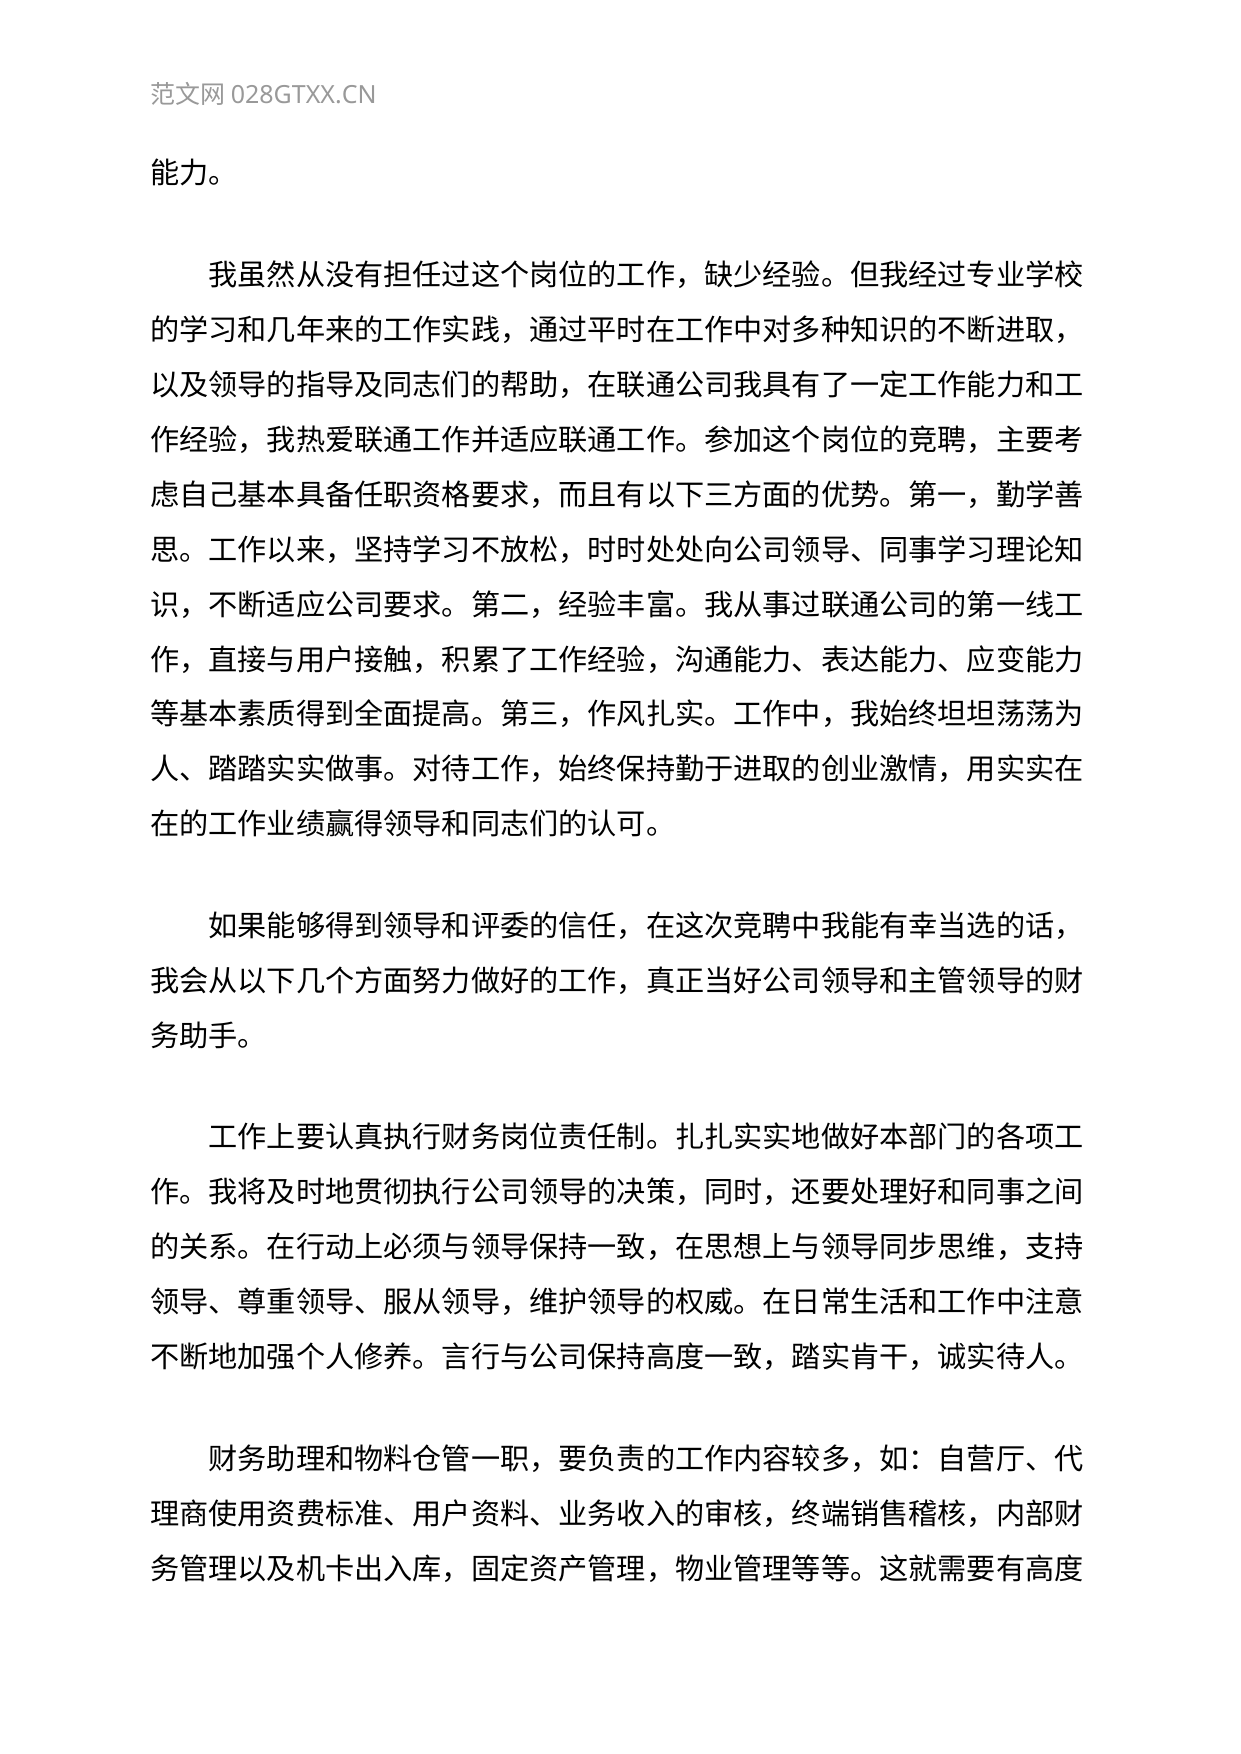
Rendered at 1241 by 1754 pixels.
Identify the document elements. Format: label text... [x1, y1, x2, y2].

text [150, 150, 1090, 192]
text 我虽然从没有担任过这个岗位的工作，缺少经验。但我经过专业学校的学习和几年来的工作实践，通过平时在工作中对多种知识的不断进取，以及领导的指导及同志们的帮助，在联通公司我具有了一定工作能力和工作经验，我热爱联通工作并适应联通工作。参加这个岗位的竞聘，主要考虑自己基本具备任职资格要求，而且有以下三方面的优势。第一，勤学善思。工作以来，坚持学习不放松，时时处处向公司领导、同事学习理论知识，不断适应公司要求。第二，经验丰富。我从事过联通公司的第一线工作，直接与用户接触，积累了工作经验，沟通能力、表达能力、应变能力等基本素质得到全面提高。第三，作风扎实。工作中，我始终坦坦荡荡为人、踏踏实实做事。对待工作，始终保持勤于进取的创业激情，用实实在在的工作业绩赢得领导和同志们的认可。 [150, 252, 1090, 843]
text 工作上要认真执行财务岗位责任制。扎扎实实地做好本部门的各项工作。我将及时地贯彻执行公司领导的决策，同时，还要处理好和同事之间的关系。在行动上必须与领导保持一致，在思想上与领导同步思维，支持领导、尊重领导、服从领导，维护领导的权威。在日常生活和工作中注意不断地加强个人修养。言行与公司保持高度一致，踏实肯干，诚实待人。 [150, 1114, 1090, 1376]
text 如果能够得到领导和评委的信任，在这次竞聘中我能有幸当选的话，我会从以下几个方面努力做好的工作，真正当好公司领导和主管领导的财务助手。 [150, 902, 1090, 1054]
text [150, 1435, 1090, 1587]
